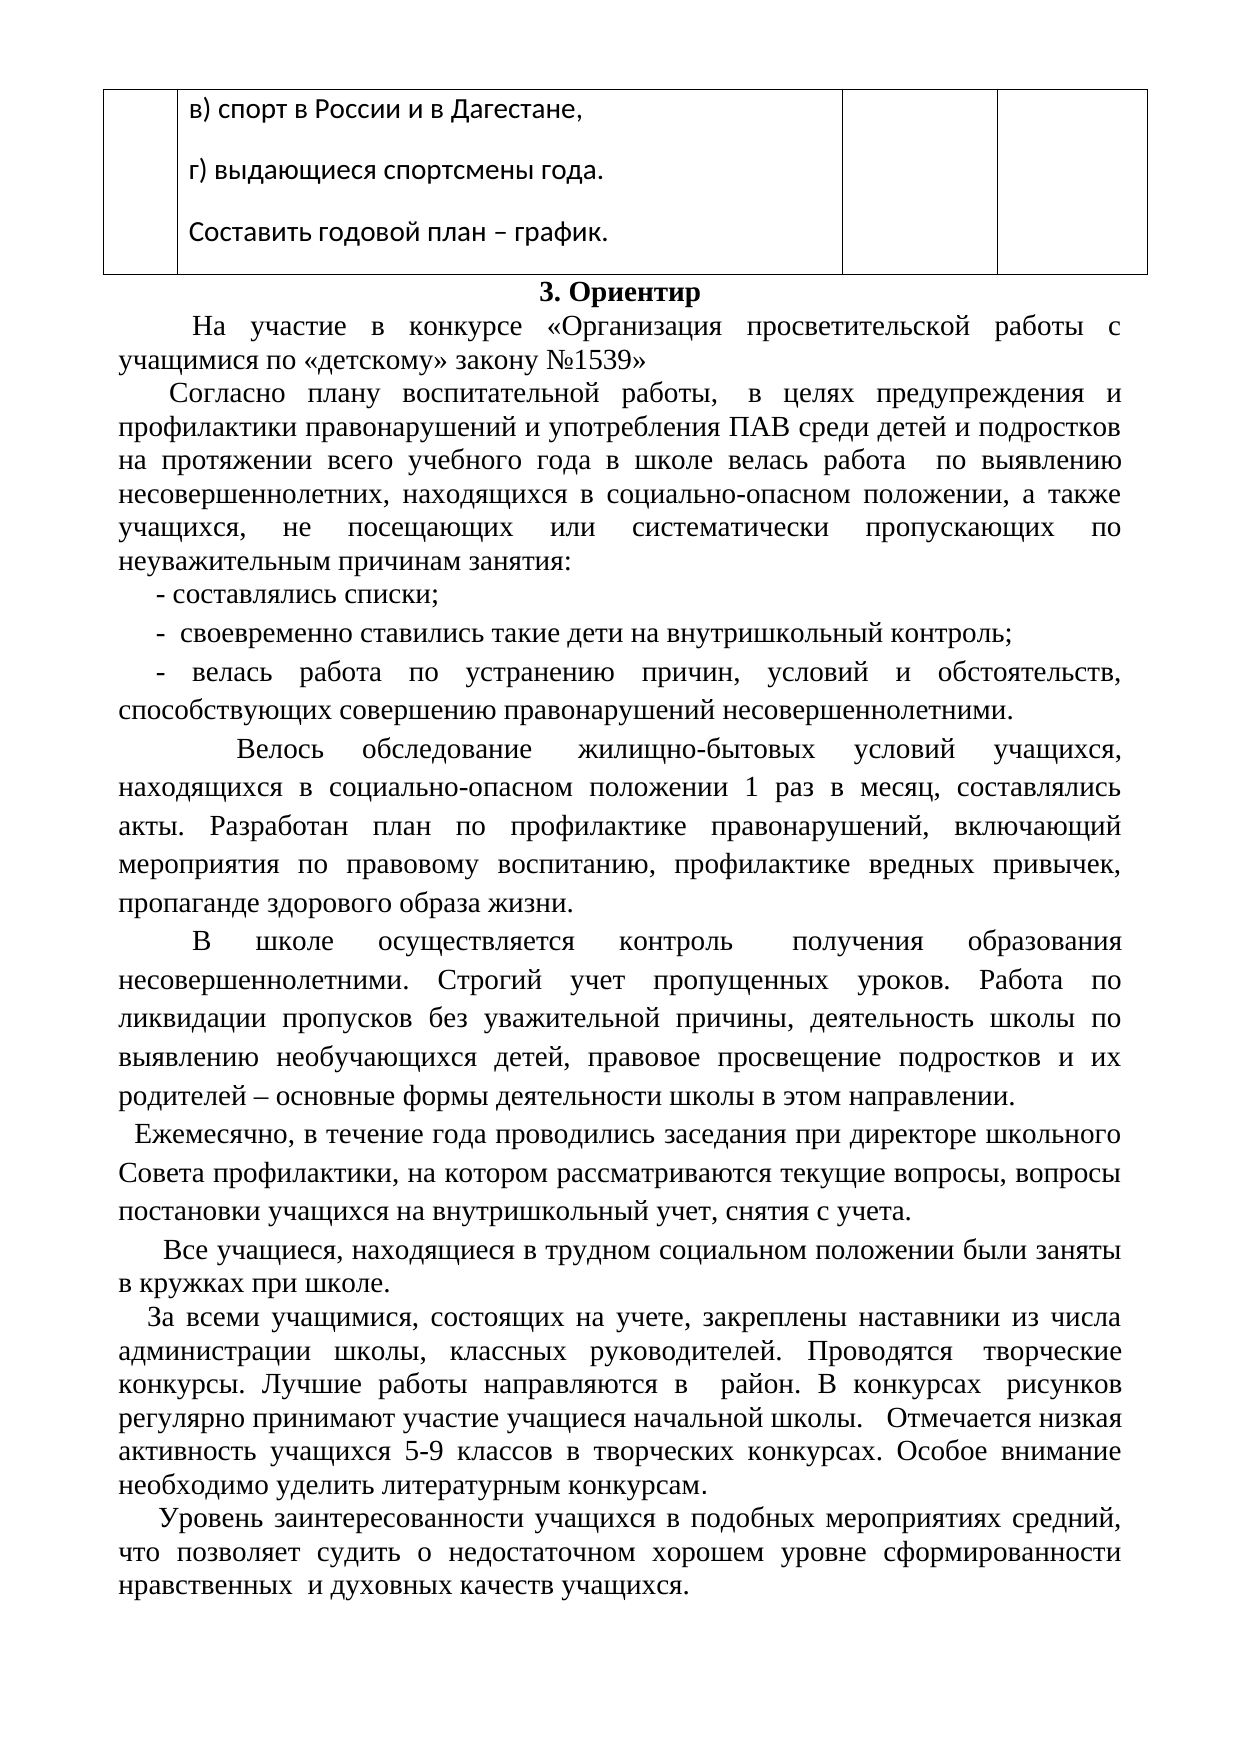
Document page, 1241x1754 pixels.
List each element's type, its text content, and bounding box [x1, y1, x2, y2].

text На участие в конкурсе «Организация просветительской работы с учащимися по «детскому» закону №1539» [118, 308, 1122, 375]
text Все учащиеся, находящиеся в трудном социальном положении были заняты в кружках при школе. [118, 1232, 1122, 1299]
text Уровень заинтересованности учащихся в подобных мероприятиях средний, что позволяет судить о недостаточном хорошем уровне сформированности нравственных и духовных качеств учащихся. [118, 1500, 1122, 1601]
text Ежемесячно, в течение года проводились заседания при директоре школьного Совета профилактики, на котором рассматриваются текущие вопросы, вопросы постановки учащихся на внутришкольный учет, снятия с учета. [118, 1116, 1122, 1227]
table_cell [843, 90, 997, 273]
text - велась работа по устранению причин, условий и обстоятельств, способствующих совершению правонарушений несовершеннолетними. [118, 654, 1122, 726]
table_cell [178, 90, 842, 273]
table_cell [998, 90, 1147, 273]
text В школе осуществляется контроль получения образования несовершеннолетними. Строгий учет пропущенных уроков. Работа по ликвидации пропусков без уважительной причины, деятельность школы по выявлению необучающихся детей, правовое просвещение подростков и их родителей – основные формы деятельности школы в этом направлении. [118, 923, 1122, 1111]
text - составлялись списки; [118, 577, 1122, 610]
text Согласно плану воспитательной работы, в целях предупреждения и профилактики правонарушений и употребления ПАВ среди детей и подростков на протяжении всего учебного года в школе велась работа по выявлению несовершеннолетних, находящихся в социально-опасном положении, а также учащихся, не посещающих или систематически пропускающих по неуважительным причинам занятия: [118, 375, 1122, 577]
text - своевременно ставились такие дети на внутришкольный контроль; [118, 615, 1122, 649]
text Велось обследование жилищно-бытовых условий учащихся, находящихся в социально-опасном положении 1 раз в месяц, составлялись акты. Разработан план по профилактике правонарушений, включающий мероприятия по правовому воспитанию, профилактике вредных привычек, пропаганде здорового образа жизни. [118, 731, 1122, 918]
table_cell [104, 90, 177, 273]
text За всеми учащимися, состоящих на учете, закреплены наставники из числа администрации школы, классных руководителей. Проводятся творческие конкурсы. Лучшие работы направляются в район. В конкурсах рисунков регулярно принимают участие учащиеся начальной школы. Отмечается низкая активность учащихся 5-9 классов в творческих конкурсах. Особое внимание необходимо уделить литературным конкурсам. [118, 1299, 1122, 1500]
text 3. Ориентир [118, 275, 1122, 308]
